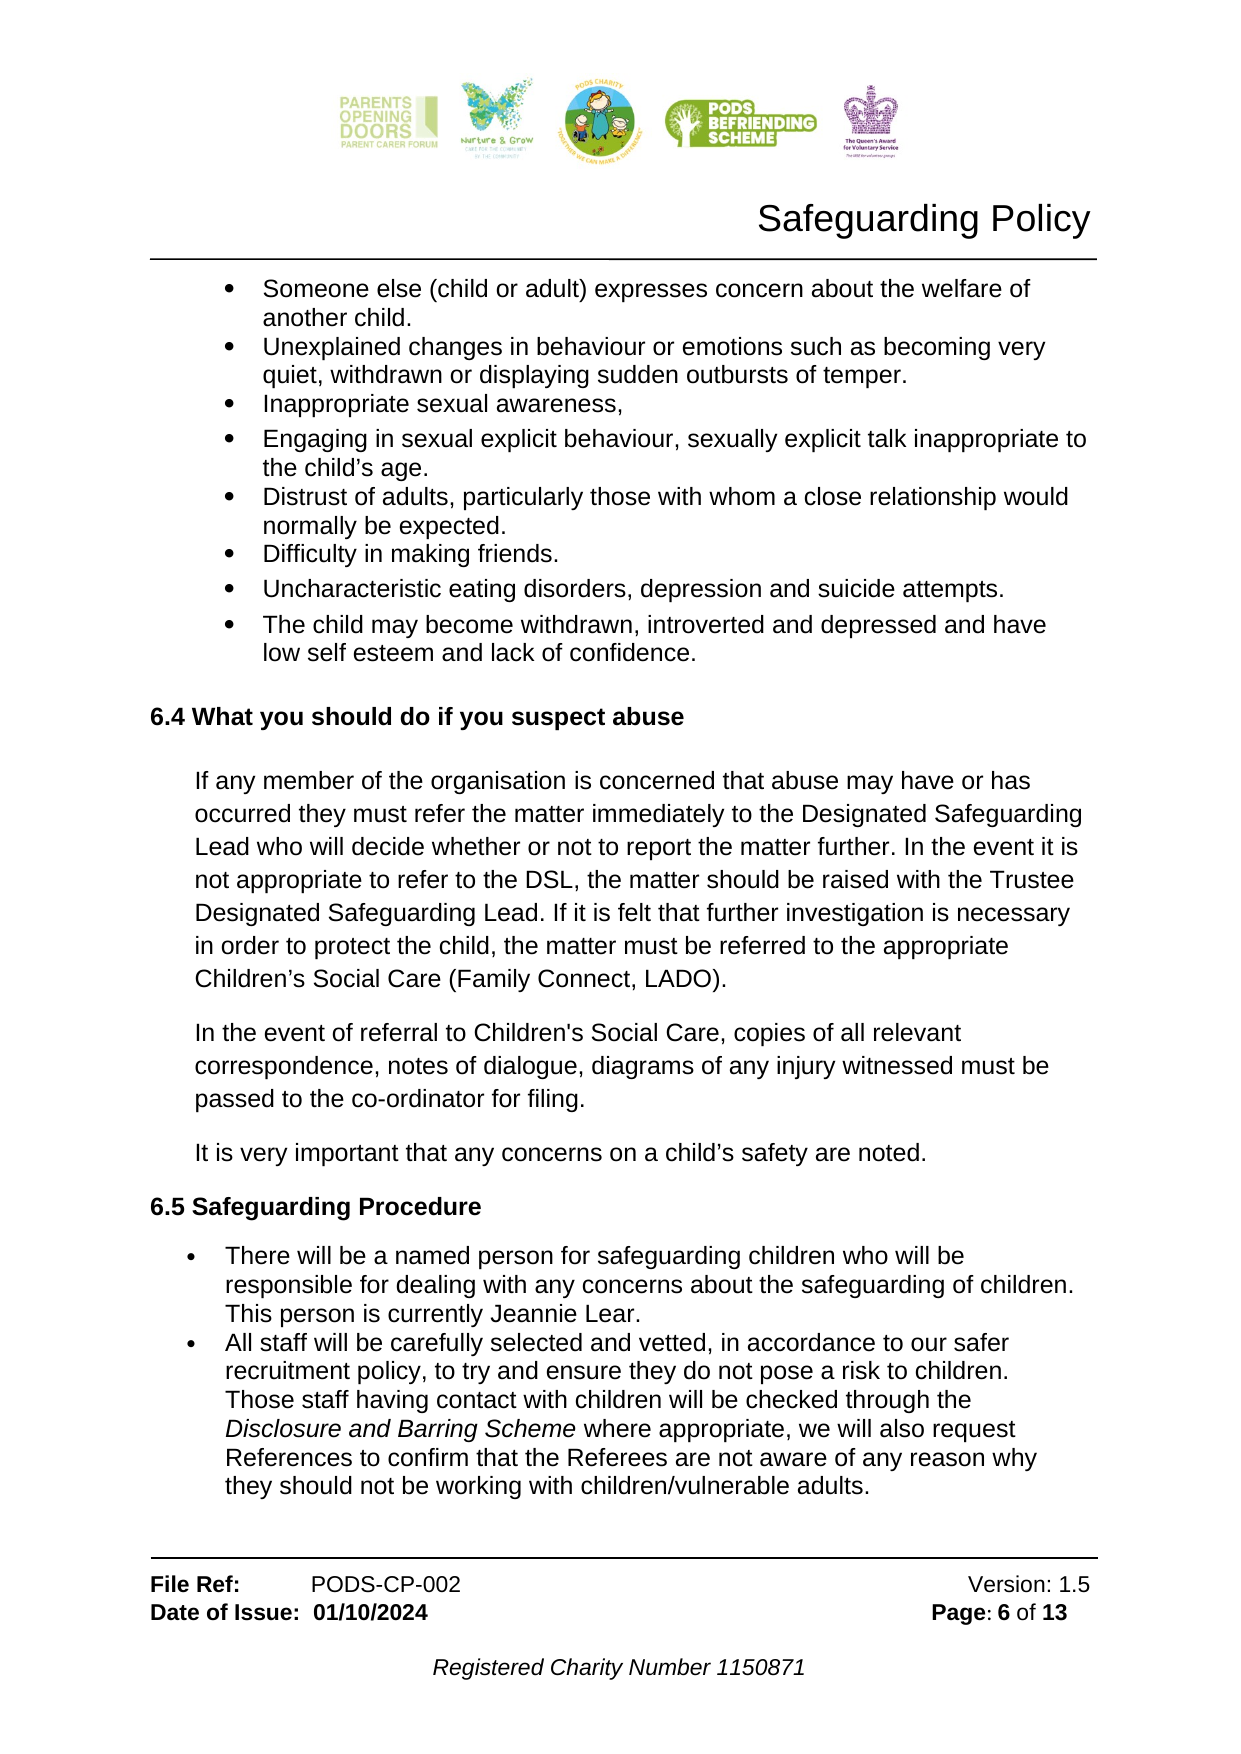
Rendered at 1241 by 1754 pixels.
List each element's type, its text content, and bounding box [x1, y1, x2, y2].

list All staff will be carefully selected and vetted, in accordance to our safer recruitment policy, to try and ensure they do not pose a risk to children. Those staff having contact with children will be checked through the Disclosure and Barring Scheme where appropriate, we will also request References to confirm that the Referees are not aware of any reason why they should not be working with children/vulnerable adults. [187, 1327, 1090, 1500]
text In the event of referral to Children's Social Care, copies of all relevant correspondence, notes of dialogue, diagrams of any injury witnessed must be passed to the co-ordinator for filing. [194, 1018, 1090, 1113]
text It is very important that any concerns on a child’s safety are noted. [194, 1138, 1090, 1167]
list Distrust of adults, particularly those with whom a close relationship would normally be expected. [225, 482, 1090, 539]
list Unexplained changes in behaviour or emotions such as becoming very quiet, withdrawn or displaying sudden outbursts of temper. [225, 331, 1090, 389]
list There will be a named person for safeguarding children who will be responsible for dealing with any concerns about the safeguarding of children. This person is currently Jeannie Lear. [187, 1241, 1090, 1327]
text 6.4 What you should do if you suspect abuse [150, 702, 1090, 731]
text 6.5 Safeguarding Procedure [150, 1192, 1090, 1220]
list Difficulty in making friends. [225, 539, 1090, 568]
list Someone else (child or adult) expresses concern about the welfare of another child. [225, 274, 1090, 331]
list Uncharacteristic eating disorders, depression and suicide attempts. [225, 574, 1090, 603]
picture [331, 73, 909, 169]
list The child may become withdrawn, introverted and depressed and have low self esteem and lack of confidence. [225, 609, 1090, 667]
list Inappropriate sexual awareness, [225, 389, 1090, 418]
list Engaging in sexual explicit behaviour, sexually explicit talk inappropriate to the child’s age. [225, 424, 1090, 482]
text If any member of the organisation is concerned that abuse may have or has occurred they must refer the matter immediately to the Designated Safeguarding Lead who will decide whether or not to report the matter further. In the event it is not appropriate to refer to the DSL, the matter should be raised with the Trustee Designated Safeguarding Lead. If it is felt that further investigation is necessary in order to protect the child, the matter must be referred to the appropriate Children’s Social Care (Family Connect, LADO). [194, 766, 1090, 993]
